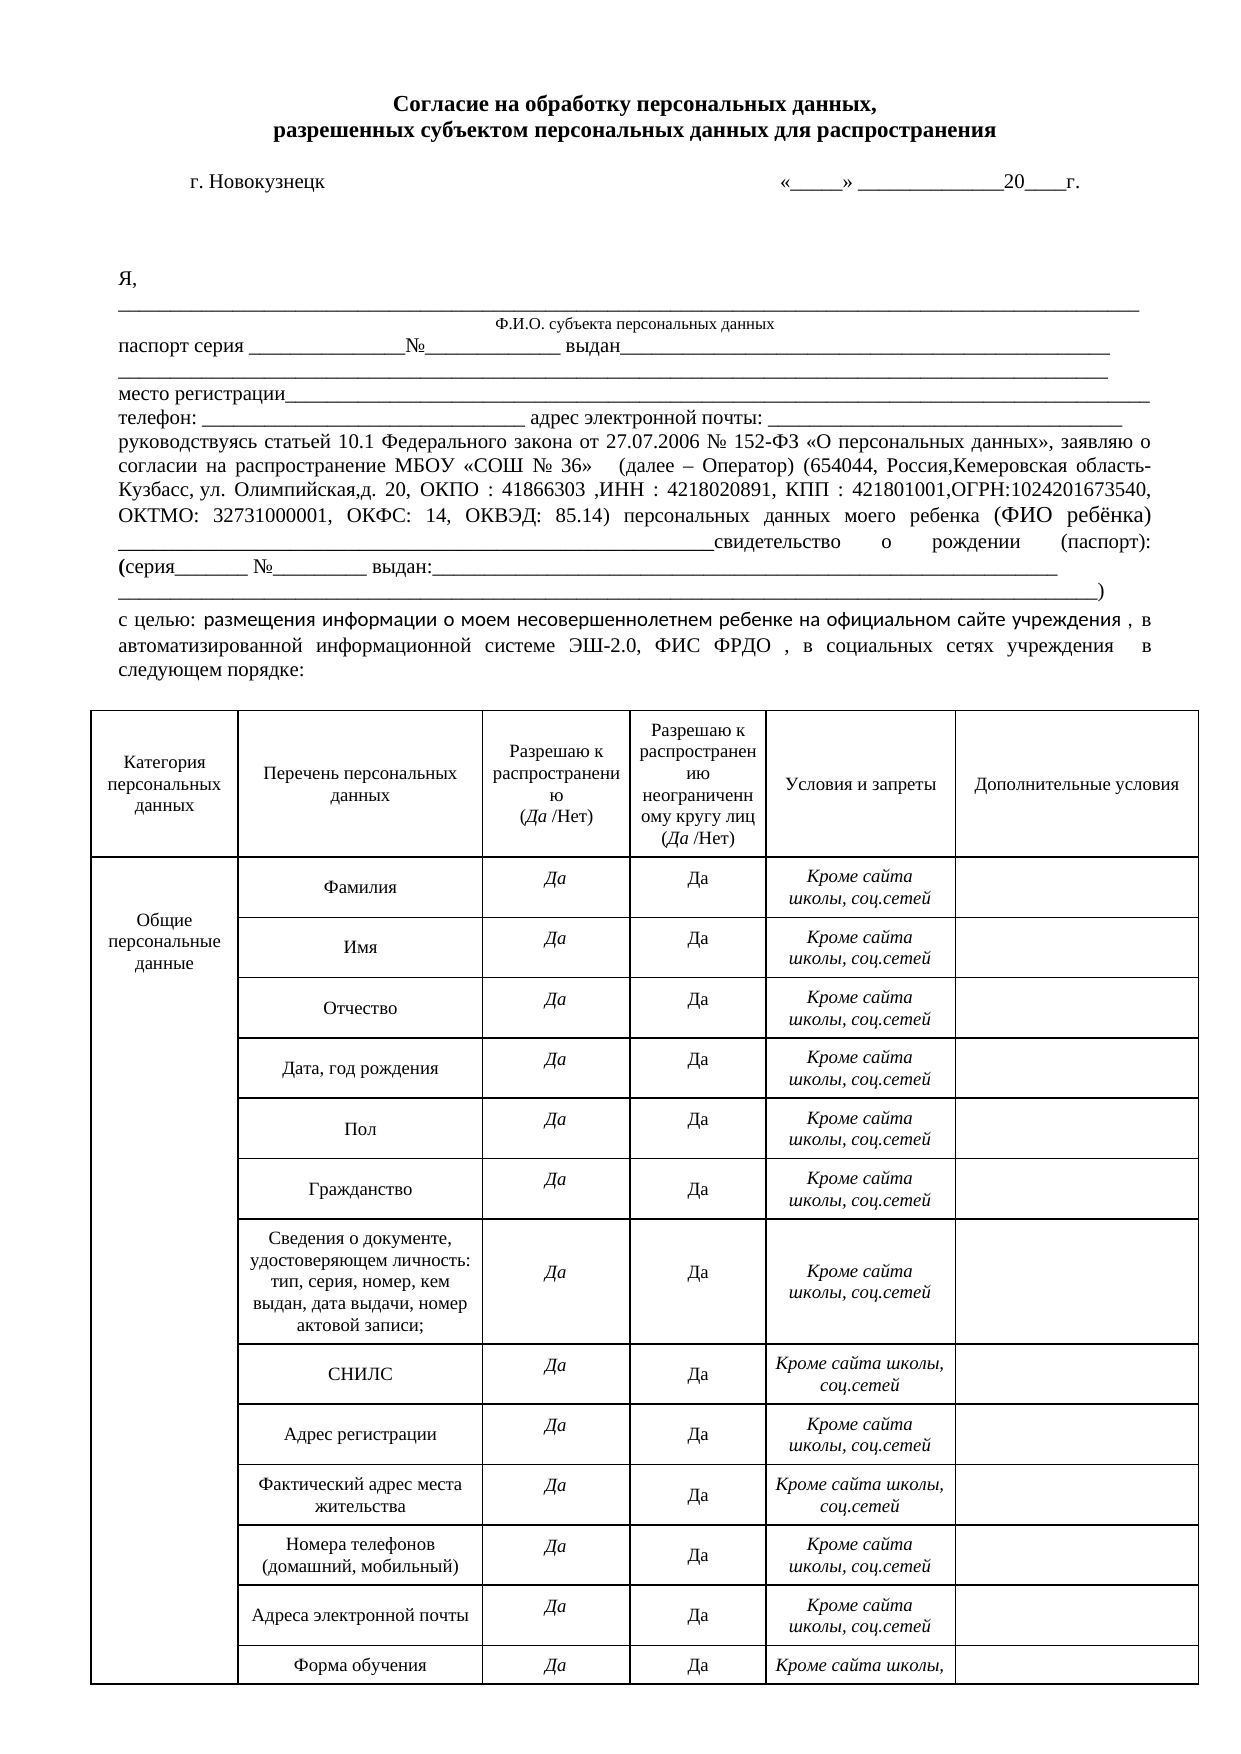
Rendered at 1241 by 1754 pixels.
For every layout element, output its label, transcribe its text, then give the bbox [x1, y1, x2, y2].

table_cell Да [483, 1159, 629, 1218]
table_cell Да [483, 1526, 629, 1584]
table_cell Пол [239, 1099, 482, 1158]
table_header Разрешаю к распространению (Да /Нет) [483, 711, 629, 856]
table_header Разрешаю к распространению неограниченному кругу лиц (Да /Нет) [631, 711, 765, 856]
table_cell Да [483, 978, 629, 1037]
table_cell [956, 1465, 1198, 1524]
table_cell Да [631, 1039, 765, 1097]
list разрешенных субъектом персональных данных для распространения [118, 117, 1152, 143]
table_cell Фактический адрес места жительства [239, 1465, 482, 1524]
table_cell [956, 918, 1198, 977]
table_header Категория персональных данных [92, 711, 237, 856]
table_cell [956, 1039, 1198, 1097]
table_cell Кроме сайта школы, соц.сетей [767, 1159, 955, 1218]
table_cell [956, 858, 1198, 916]
table_cell Кроме сайта школы, соц.сетей [767, 918, 955, 977]
table_cell [956, 1220, 1198, 1343]
table_cell Да [631, 1159, 765, 1218]
table_header Дополнительные условия [956, 711, 1198, 856]
table_cell Отчество [239, 978, 482, 1037]
table_cell Кроме сайта школы, соц.сетей [767, 1220, 955, 1343]
table_header Перечень персональных данных [239, 711, 482, 856]
text Ф.И.О. субъекта персональных данных [118, 314, 1152, 333]
table_cell Да [483, 918, 629, 977]
table_cell Да [631, 858, 765, 916]
table_cell Гражданство [239, 1159, 482, 1218]
table_cell Кроме сайта школы, соц.сетей [767, 1039, 955, 1097]
text паспорт серия _______________№_____________ выдан_______________________________________________ [118, 333, 1152, 357]
table_cell [956, 1159, 1198, 1218]
table_cell Кроме сайта школы, соц.сетей [767, 1405, 955, 1463]
table_cell Кроме сайта школы, соц.сетей [767, 1099, 955, 1158]
table_cell Да [631, 1345, 765, 1403]
table_cell Адреса электронной почты [239, 1586, 482, 1644]
table_cell Да [483, 1646, 629, 1683]
table_cell [956, 1099, 1198, 1158]
table_cell Адрес регистрации [239, 1405, 482, 1463]
table_cell [956, 1526, 1198, 1584]
text _______________________________________________________________________________________________ [118, 357, 1152, 381]
table_cell Кроме сайта школы, соц.сетей [767, 1345, 955, 1403]
table_header Условия и запреты [767, 711, 955, 856]
table_cell Кроме сайта школы, соц.сетей [767, 858, 955, 916]
table_cell Да [631, 1099, 765, 1158]
table_cell [956, 1345, 1198, 1403]
table_cell Кроме сайта школы, соц.сетей [767, 978, 955, 1037]
table_cell Кроме сайта школы, соц.сетей [767, 1526, 955, 1584]
list Согласие на обработку персональных данных, [118, 90, 1152, 117]
table_cell Да [483, 1465, 629, 1524]
table_cell Да [631, 918, 765, 977]
table_cell Да [631, 978, 765, 1037]
table_cell Номера телефонов (домашний, мобильный) [239, 1526, 482, 1584]
text г. Новокузнецк «_____» ______________20____г. [118, 169, 1152, 193]
table_cell Да [483, 1039, 629, 1097]
table_cell Кроме сайта школы, соц.сетей [767, 1465, 955, 1524]
table_cell Да [631, 1405, 765, 1463]
text телефон: _______________________________ адрес электронной почты: __________________________________ [118, 405, 1152, 429]
table_cell СНИЛС [239, 1345, 482, 1403]
table_cell Сведения о документе, удостоверяющем личность: тип, серия, номер, кем выдан, дата выдачи, номер актовой записи; [239, 1220, 482, 1343]
table_cell Да [631, 1646, 765, 1683]
table_cell Дата, год рождения [239, 1039, 482, 1097]
table_cell [956, 1646, 1198, 1683]
table_cell Фамилия [239, 858, 482, 916]
text место регистрации___________________________________________________________________________________ [118, 381, 1152, 405]
table_cell Общие персональные данные [92, 858, 237, 1683]
text Я, __________________________________________________________________________________________________ [118, 266, 1152, 314]
table_cell Да [631, 1586, 765, 1644]
table_cell Да [483, 1345, 629, 1403]
table_cell Да [483, 1220, 629, 1343]
table_cell Да [483, 1099, 629, 1158]
table_cell Форма обучения [239, 1646, 482, 1683]
table_cell Да [631, 1220, 765, 1343]
table_cell Имя [239, 918, 482, 977]
table_cell [956, 978, 1198, 1037]
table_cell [767, 1586, 955, 1644]
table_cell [767, 1646, 955, 1683]
table_cell [956, 1586, 1198, 1644]
text ______________________________________________________________________________________________) с целью: размещения информации о моем несовершеннолетнем ребенке на официальном сайте учреждения , в автоматизированной информационной системе ЭШ-2.0, ФИС ФРДО , в социальных сетях учреждения в следующем порядке: [118, 578, 1152, 681]
table_cell [956, 1405, 1198, 1463]
text руководствуясь статьей 10.1 Федерального закона от 27.07.2006 № 152-ФЗ «О персональных данных», заявляю о согласии на распространение МБОУ «СОШ № 36» (далее – Оператор) (654044, Россия,Кемеровская область-Кузбасс, ул. Олимпийская,д. 20, ОКПО : 41866303 ,ИНН : 4218020891, КПП : 421801001,ОГРН:1024201673540, ОКТМО: 32731000001, ОКФС: 14, ОКВЭД: 85.14) персональных данных моего ребенка (ФИО ребёнка) ____________________________________________________свидетельство о рождении (паспорт): (серия_______ №_________ выдан:____________________________________________________________ [118, 429, 1152, 578]
table_cell Да [483, 1586, 629, 1644]
table_cell Да [483, 858, 629, 916]
table_cell Да [483, 1405, 629, 1463]
table_cell Да [631, 1526, 765, 1584]
table_cell Да [631, 1465, 765, 1524]
